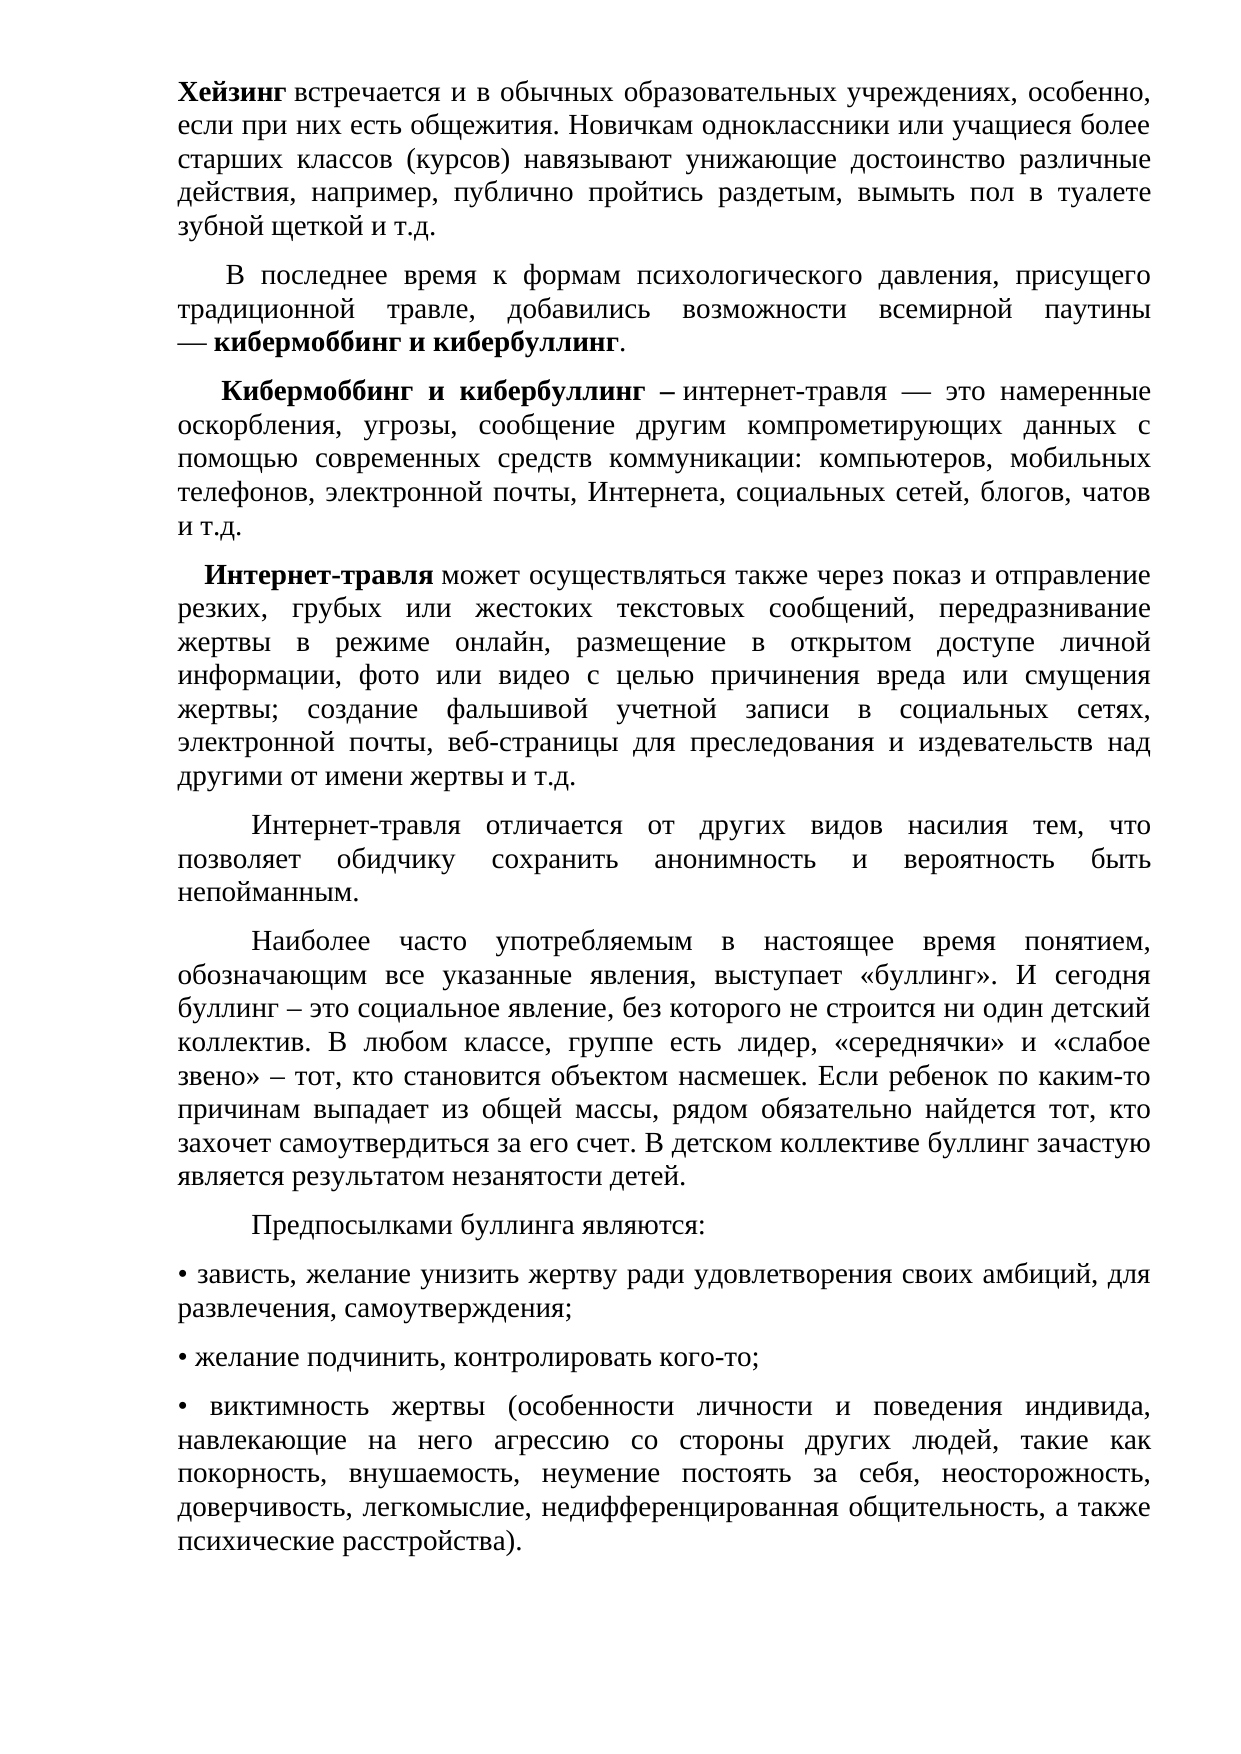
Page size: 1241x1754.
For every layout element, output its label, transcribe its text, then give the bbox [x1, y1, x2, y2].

text • желание подчинить, контролировать кого-то; [177, 1339, 1152, 1373]
text Интернет-травля отличается от других видов насилия тем, что позволяет обидчику сохранить анонимность и вероятность быть непойманным. [177, 807, 1152, 908]
text Наиболее часто употребляемым в настоящее время понятием, обозначающим все указанные явления, выступает «буллинг». И сегодня буллинг – это социальное явление, без которого не строится ни один детский коллектив. В любом классе, группе есть лидер, «середнячки» и «слабое звено» – тот, кто становится объектом насмешек. Если ребенок по каким-то причинам выпадает из общей массы, рядом обязательно найдется тот, кто захочет самоутвердиться за его счет. В детском коллективе буллинг зачастую является результатом незанятости детей. [177, 923, 1152, 1192]
text Интернет-травля может осуществляться также через показ и отправление резких, грубых или жестоких текстовых сообщений, передразнивание жертвы в режиме онлайн, размещение в открытом доступе личной информации, фото или видео с целью причинения вреда или смущения жертвы; создание фальшивой учетной записи в социальных сетях, электронной почты, веб-страницы для преследования и издевательств над другими от имени жертвы и т.д. [177, 557, 1152, 792]
text Предпосылками буллинга являются: [177, 1207, 1152, 1241]
text • зависть, желание унизить жертву ради удовлетворения своих амбиций, для развлечения, самоутверждения; [177, 1257, 1152, 1324]
text Кибермоббинг и кибербуллинг – интернет-травля — это намеренные оскорбления, угрозы, сообщение другим компрометирующих данных с помощью современных средств коммуникации: компьютеров, мобильных телефонов, электронной почты, Интернета, социальных сетей, блогов, чатов и т.д. [177, 373, 1152, 541]
text В последнее время к формам психологического давления, присущего традиционной травле, добавились возможности всемирной паутины — кибермоббинг и кибербуллинг. [177, 257, 1152, 358]
text Хейзинг встречается и в обычных образовательных учреждениях, особенно, если при них есть общежития. Новичкам одноклассники или учащиеся более старших классов (курсов) навязывают унижающие достоинство различные действия, например, публично пройтись раздетым, вымыть пол в туалете зубной щеткой и т.д. [177, 74, 1152, 242]
text • виктимность жертвы (особенности личности и поведения индивида, навлекающие на него агрессию со стороны других людей, такие как покорность, внушаемость, неумение постоять за себя, неосторожность, доверчивость, легкомыслие, недифференцированная общительность, а также психические расстройства). [177, 1388, 1152, 1556]
